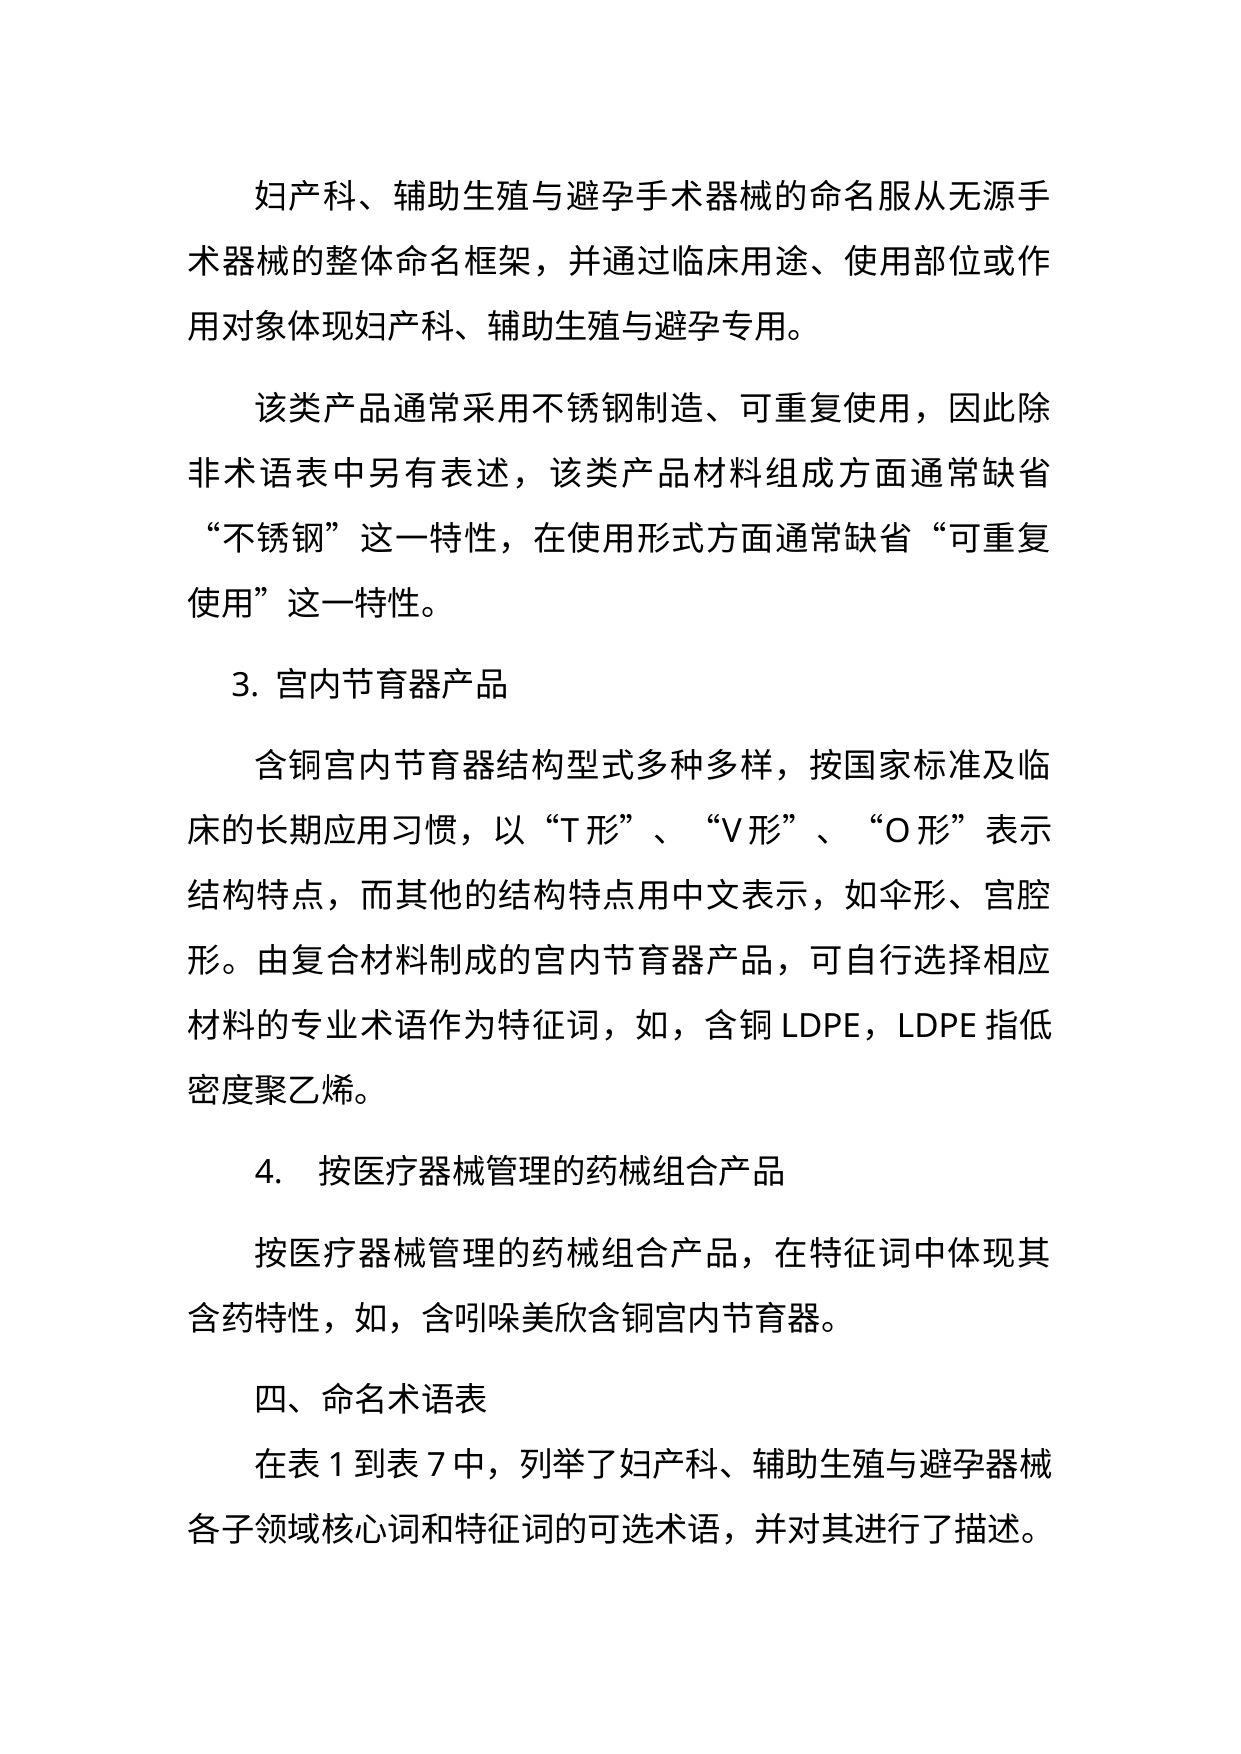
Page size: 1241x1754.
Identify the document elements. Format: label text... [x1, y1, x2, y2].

text 该类产品通常采用不锈钢制造、可重复使用，因此除非术语表中另有表述，该类产品材料组成方面通常缺省“不锈钢”这一特性，在使用形式方面通常缺省“可重复使用”这一特性。 [187, 373, 1053, 633]
text 妇产科、辅助生殖与避孕手术器械的命名服从无源手术器械的整体命名框架，并通过临床用途、使用部位或作用对象体现妇产科、辅助生殖与避孕专用。 [187, 162, 1053, 357]
text 含铜宫内节育器结构型式多种多样，按国家标准及临床的长期应用习惯，以“T形”、“V形”、“O形”表示结构特点，而其他的结构特点用中文表示，如伞形、宫腔形。由复合材料制成的宫内节育器产品，可自行选择相应材料的专业术语作为特征词，如，含铜LDPE，LDPE指低密度聚乙烯。 [187, 731, 1053, 1121]
list 按医疗器械管理的药械组合产品 [187, 1137, 1053, 1202]
list 宫内节育器产品 [187, 649, 1053, 714]
text 在表1到表7中，列举了妇产科、辅助生殖与避孕器械各子领域核心词和特征词的可选术语，并对其进行了描述。 [187, 1429, 1053, 1559]
list 按医疗器械管理的药械组合产品，在特征词中体现其含药特性，如，含吲哚美欣含铜宫内节育器。 [187, 1218, 1053, 1348]
text 四、命名术语表 [187, 1364, 1053, 1429]
